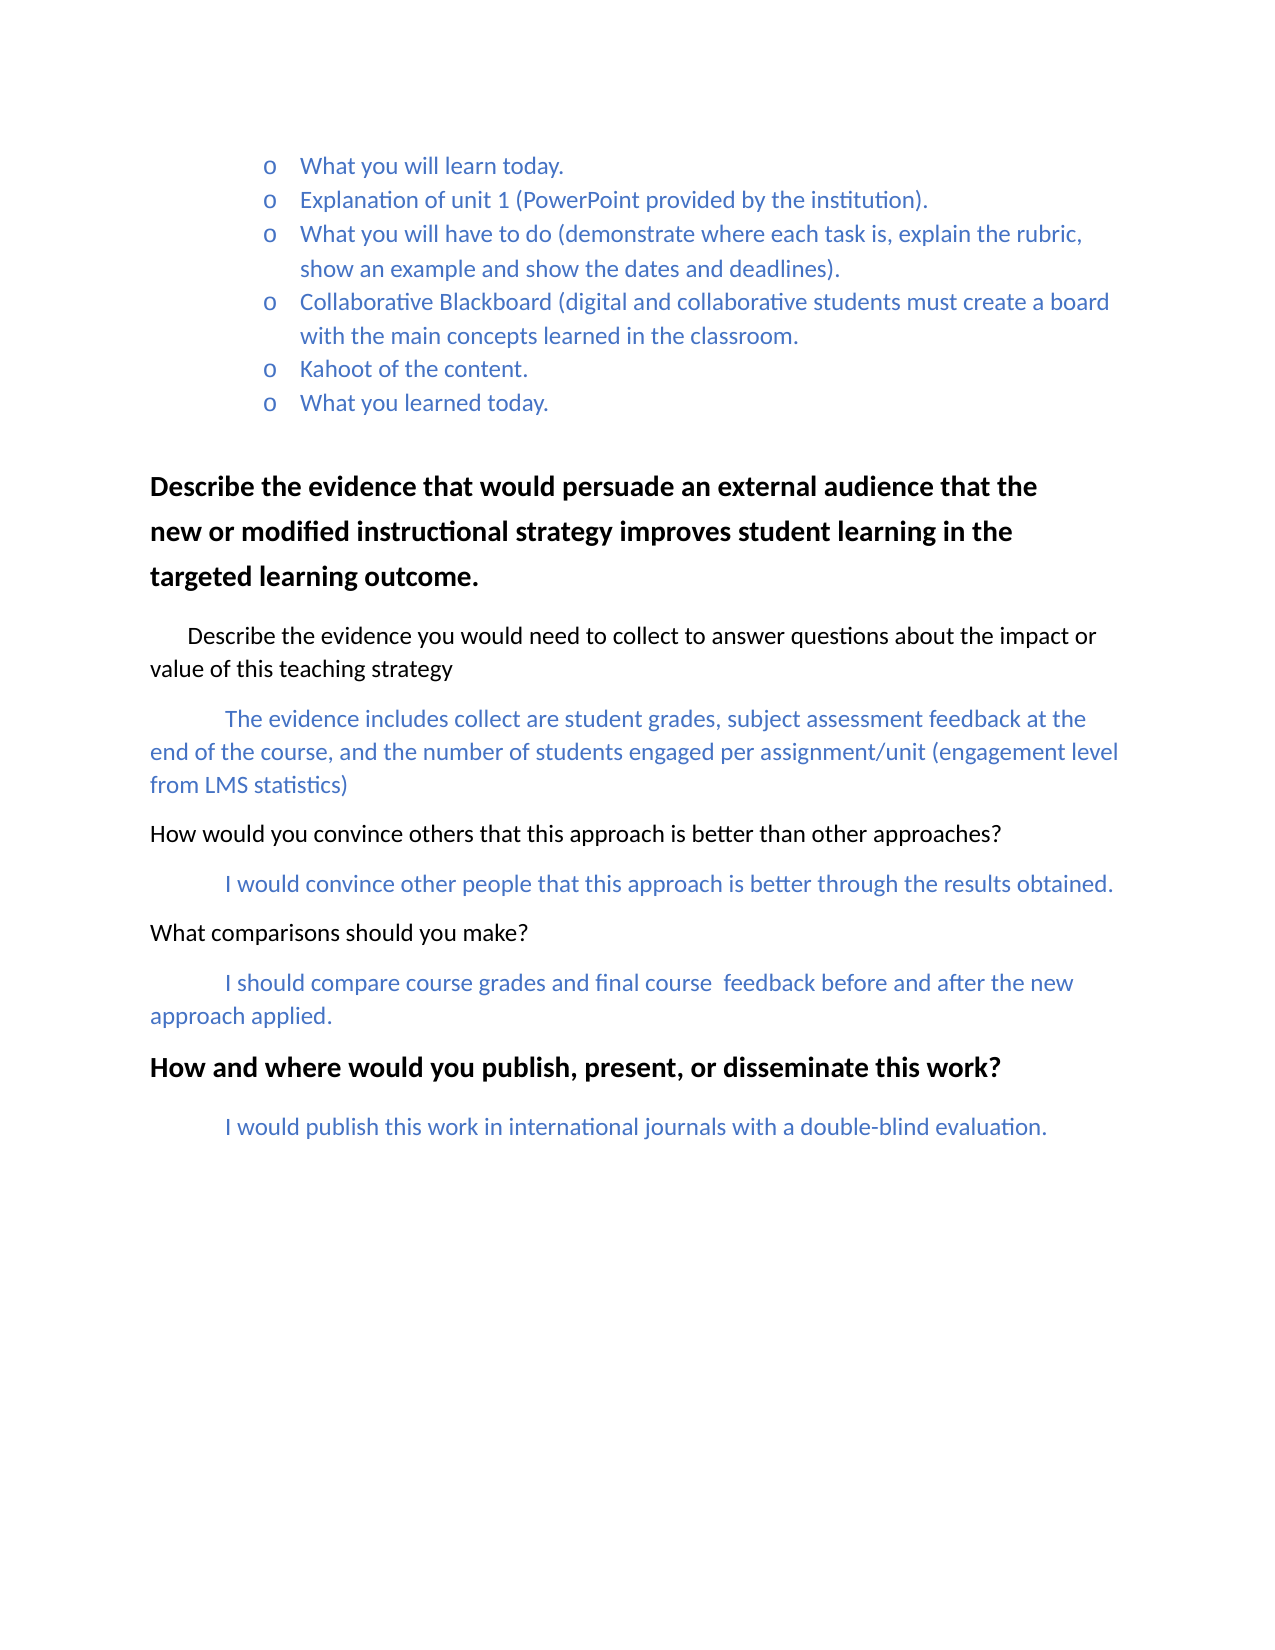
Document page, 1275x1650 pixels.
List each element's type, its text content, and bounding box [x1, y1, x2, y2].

text I should compare course grades and final course feedback before and after the new approach applied. [150, 967, 1125, 1031]
text Describe the evidence you would need to collect to answer questions about the impact or value of this teaching strategy [150, 620, 1125, 684]
text How and where would you publish, present, or disseminate this work? [150, 1049, 1083, 1085]
text What comparisons should you make? [150, 917, 1125, 948]
text I would publish this work in international journals with a double-blind evaluation. [150, 1111, 1125, 1142]
text How would you convince others that this approach is better than other approaches? [150, 818, 1125, 849]
text Describe the evidence that would persuade an external audience that the new or modified instructional strategy improves student learning in the targeted learning outcome. [150, 468, 1083, 594]
list What you learned today. [262, 387, 1125, 419]
list Kahoot of the content. [262, 353, 1125, 384]
list Explanation of unit 1 (PowerPoint provided by the institution). [262, 184, 1125, 216]
text The evidence includes collect are student grades, subject assessment feedback at the end of the course, and the number of students engaged per assignment/unit (engagement level from LMS statistics) [150, 703, 1125, 799]
list What you will learn today. [262, 150, 1125, 182]
list Collaborative Blackboard (digital and collaborative students must create a board with the main concepts learned in the classroom. [262, 286, 1125, 350]
text I would convince other people that this approach is better through the results obtained. [150, 868, 1125, 898]
list What you will have to do (demonstrate where each task is, explain the rubric, show an example and show the dates and deadlines). [262, 218, 1125, 283]
